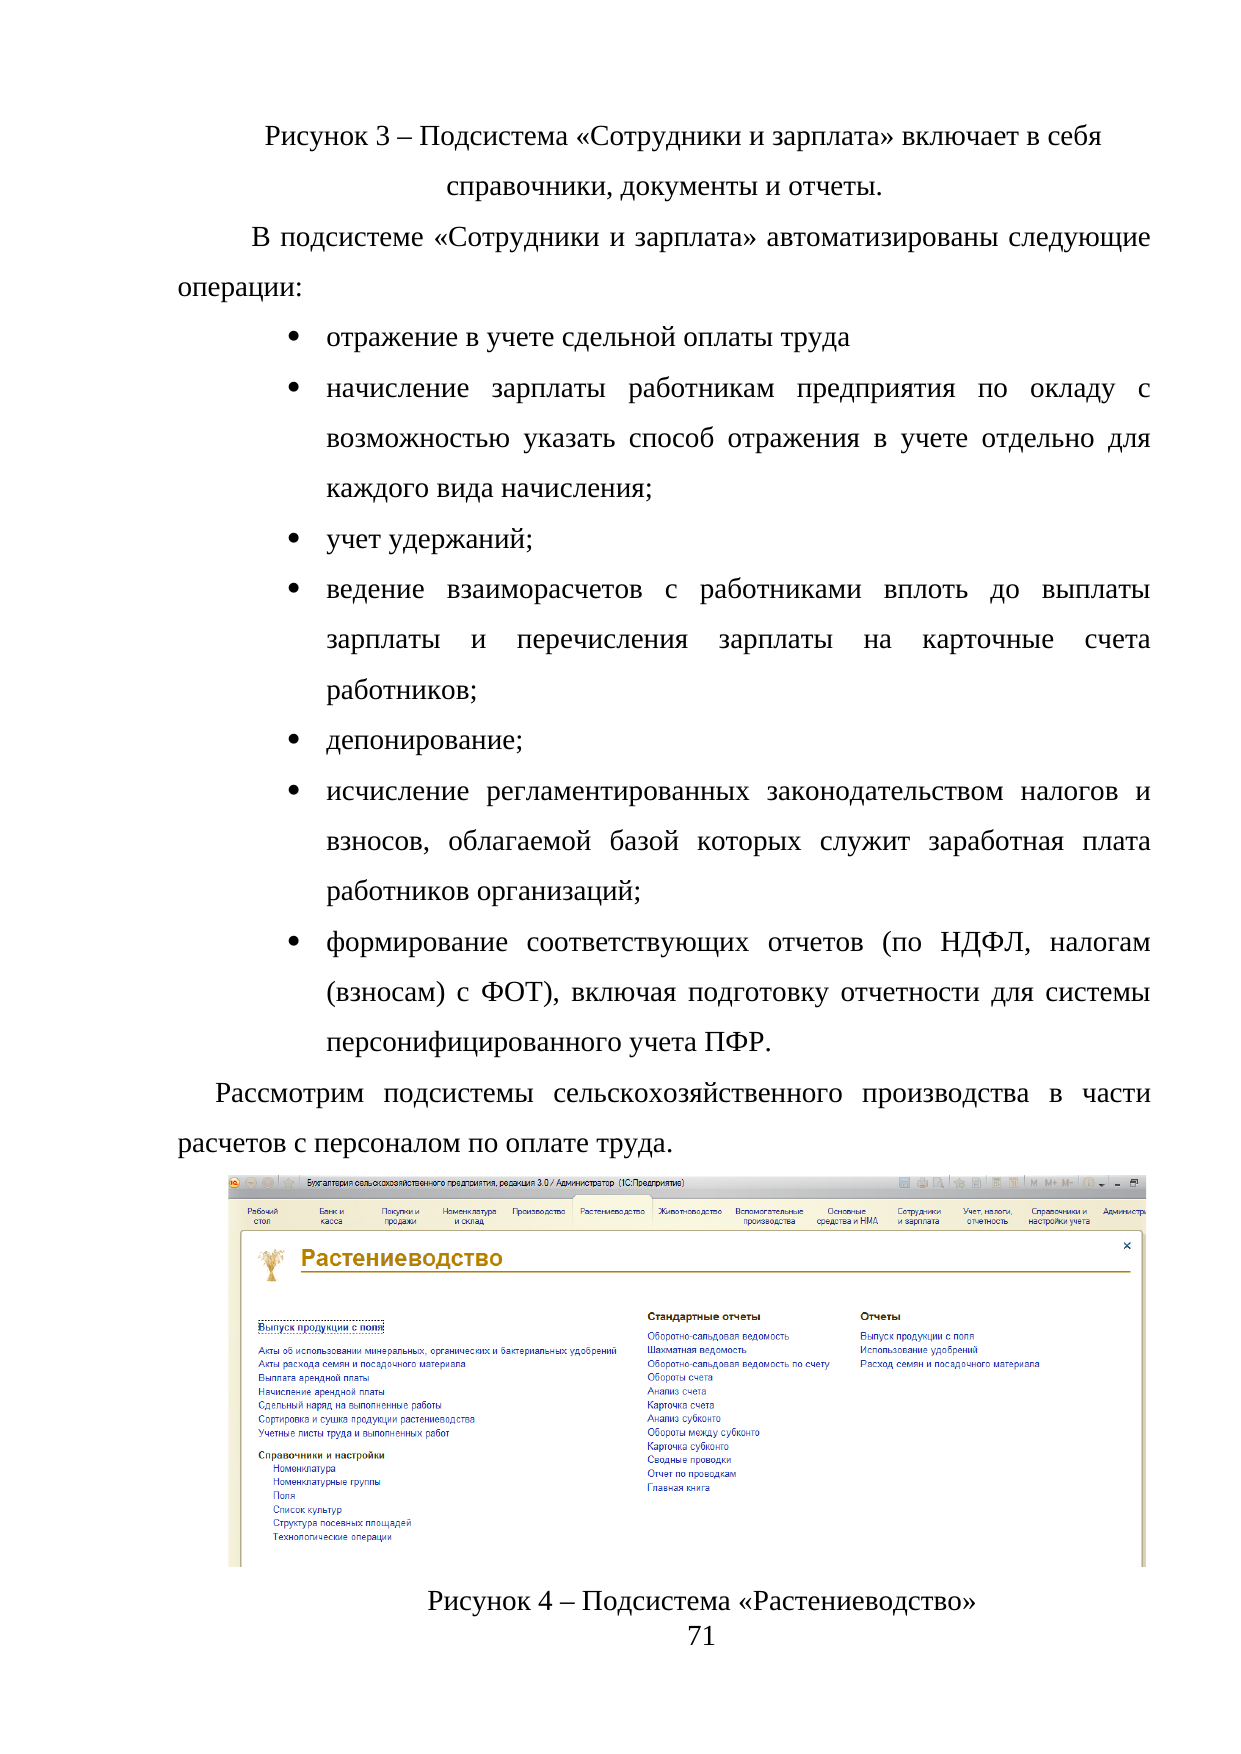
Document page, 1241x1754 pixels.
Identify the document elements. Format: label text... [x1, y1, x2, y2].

text В подсистеме «Сотрудники и зарплата» автоматизированы следующие операции: [177, 219, 1152, 303]
list начисление зарплаты работникам предприятия по окладу с возможностью указать способ отражения в учете отдельно для каждого вида начисления; [288, 370, 1152, 504]
list учет удержаний; [288, 521, 1152, 554]
text Рисунок 4 – Подсистема «Растениеводство» [252, 1583, 1152, 1616]
list депонирование; [288, 722, 1152, 756]
list отражение в учете сдельной оплаты труда [288, 319, 1152, 353]
list формирование соответствующих отчетов (по НДФЛ, налогам (взносам) с ФОТ), включая подготовку отчетности для системы персонифицированного учета ПФР. [288, 924, 1152, 1058]
picture [228, 1175, 1147, 1567]
text Рисунок 3 – Подсистема «Сотрудники и зарплата» включает в себя справочники, документы и отчеты. [177, 118, 1152, 202]
list исчисление регламентированных законодательством налогов и взносов, облагаемой базой которых служит заработная плата работников организаций; [288, 773, 1152, 907]
list ведение взаиморасчетов с работниками вплоть до выплаты зарплаты и перечисления зарплаты на карточные счета работников; [288, 571, 1152, 706]
text Рассмотрим подсистемы сельскохозяйственного производства в части расчетов с персоналом по оплате труда. [177, 1075, 1152, 1159]
